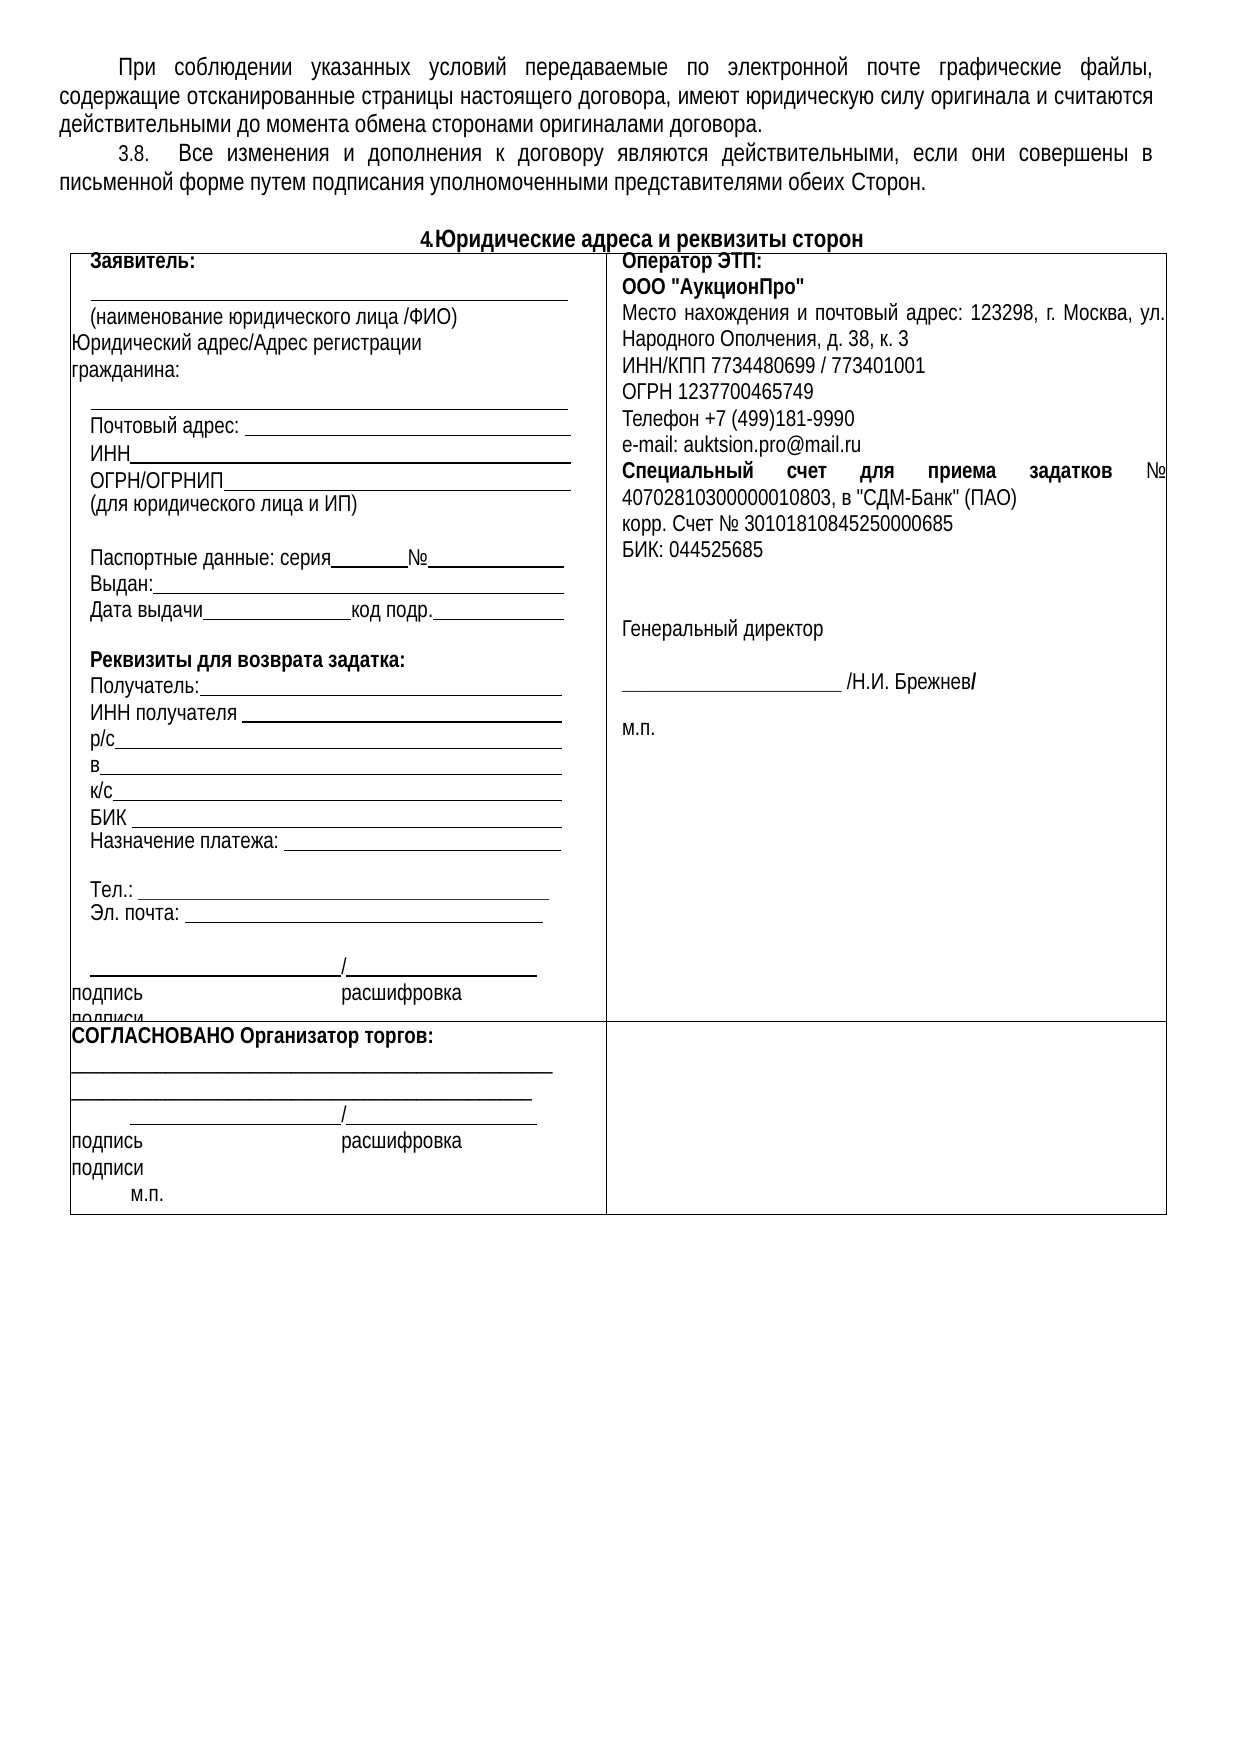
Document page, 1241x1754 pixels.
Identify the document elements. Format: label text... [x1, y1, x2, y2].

table_cell [607, 1022, 1166, 1213]
text При соблюдении указанных условий передаваемые по электронной почте графические файлы, содержащие отсканированные страницы настоящего договора, имеют юридическую силу оригинала и считаются действительными до момента обмена сторонами оригиналами договора. [59, 52, 1155, 138]
table_header Заявитель: (наименование юридического лица /ФИО) Юридический адрес/Адрес регистрации гражданина: Почтовый адрес: ИНН ОГРН/ОГРНИП (для юридического лица и ИП) Паспортные данные: серия № Выдан: Дата выдачи код подр. Реквизиты для возврата задатка: Получатель: ИНН получателя р/с в к/с БИК Назначение платежа: Тел.: Эл. почта: / / подпись расшифровка подписи м.п. [71, 254, 606, 1021]
table_header Оператор ЭТП: ООО "АукционПро" Место нахождения и почтовый адрес: 123298, г. Москва, ул. Народного Ополчения, д. 38, к. 3 ИНН/КПП 7734480699 / 773401001 ОГРН 1237700465749 Телефон +7 (499)181-9990 e-mail: auktsion.pro@mail.ru Специальный счет для приема задатков № 40702810300000010803, в "СДМ-Банк" (ПАО) корр. Счет № 30101810845250000685 БИК: 044525685 Генеральный директор _____________________ /Н.И. Брежнев/ м.п. [607, 254, 1166, 1021]
list Юридические адреса и реквизиты сторон [59, 224, 1166, 253]
list Все изменения и дополнения к договору являются действительными, если они совершены в письменной форме путем подписания уполномоченными представителями обеих Сторон. [59, 138, 1154, 195]
table_cell СОГЛАСНОВАНО Организатор торгов: __________________________________________________________________________________________ / / подпись расшифровка подписи м.п. [71, 1022, 606, 1213]
